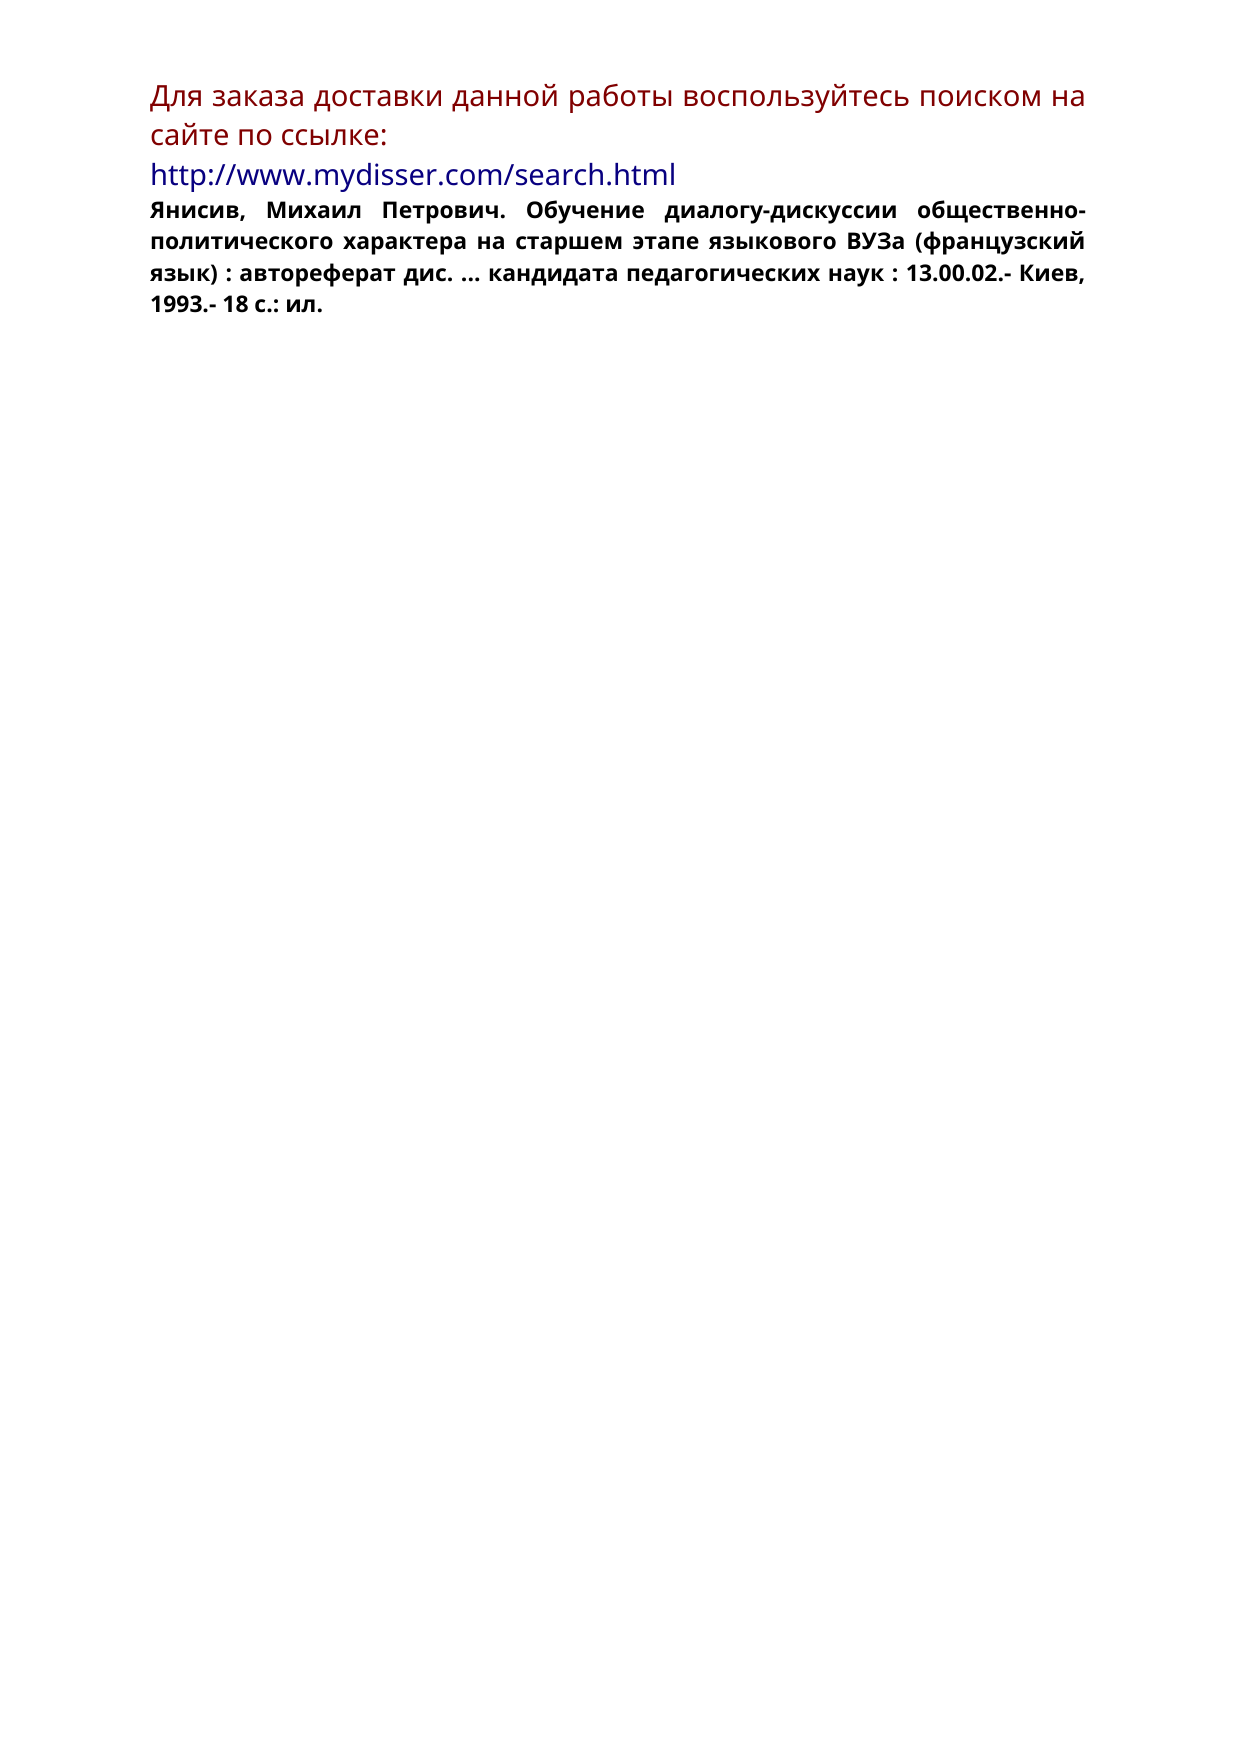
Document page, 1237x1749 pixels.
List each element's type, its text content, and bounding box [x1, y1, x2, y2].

text Янисив, Михаил Петрович. Обучение диалогу-дискуссии общественно-политического характера на старшем этапе языкового ВУЗа (французский язык) : автореферат дис. ... кандидата педагогических наук : 13.00.02.- Киев, 1993.- 18 с.: ил. [150, 194, 1086, 319]
